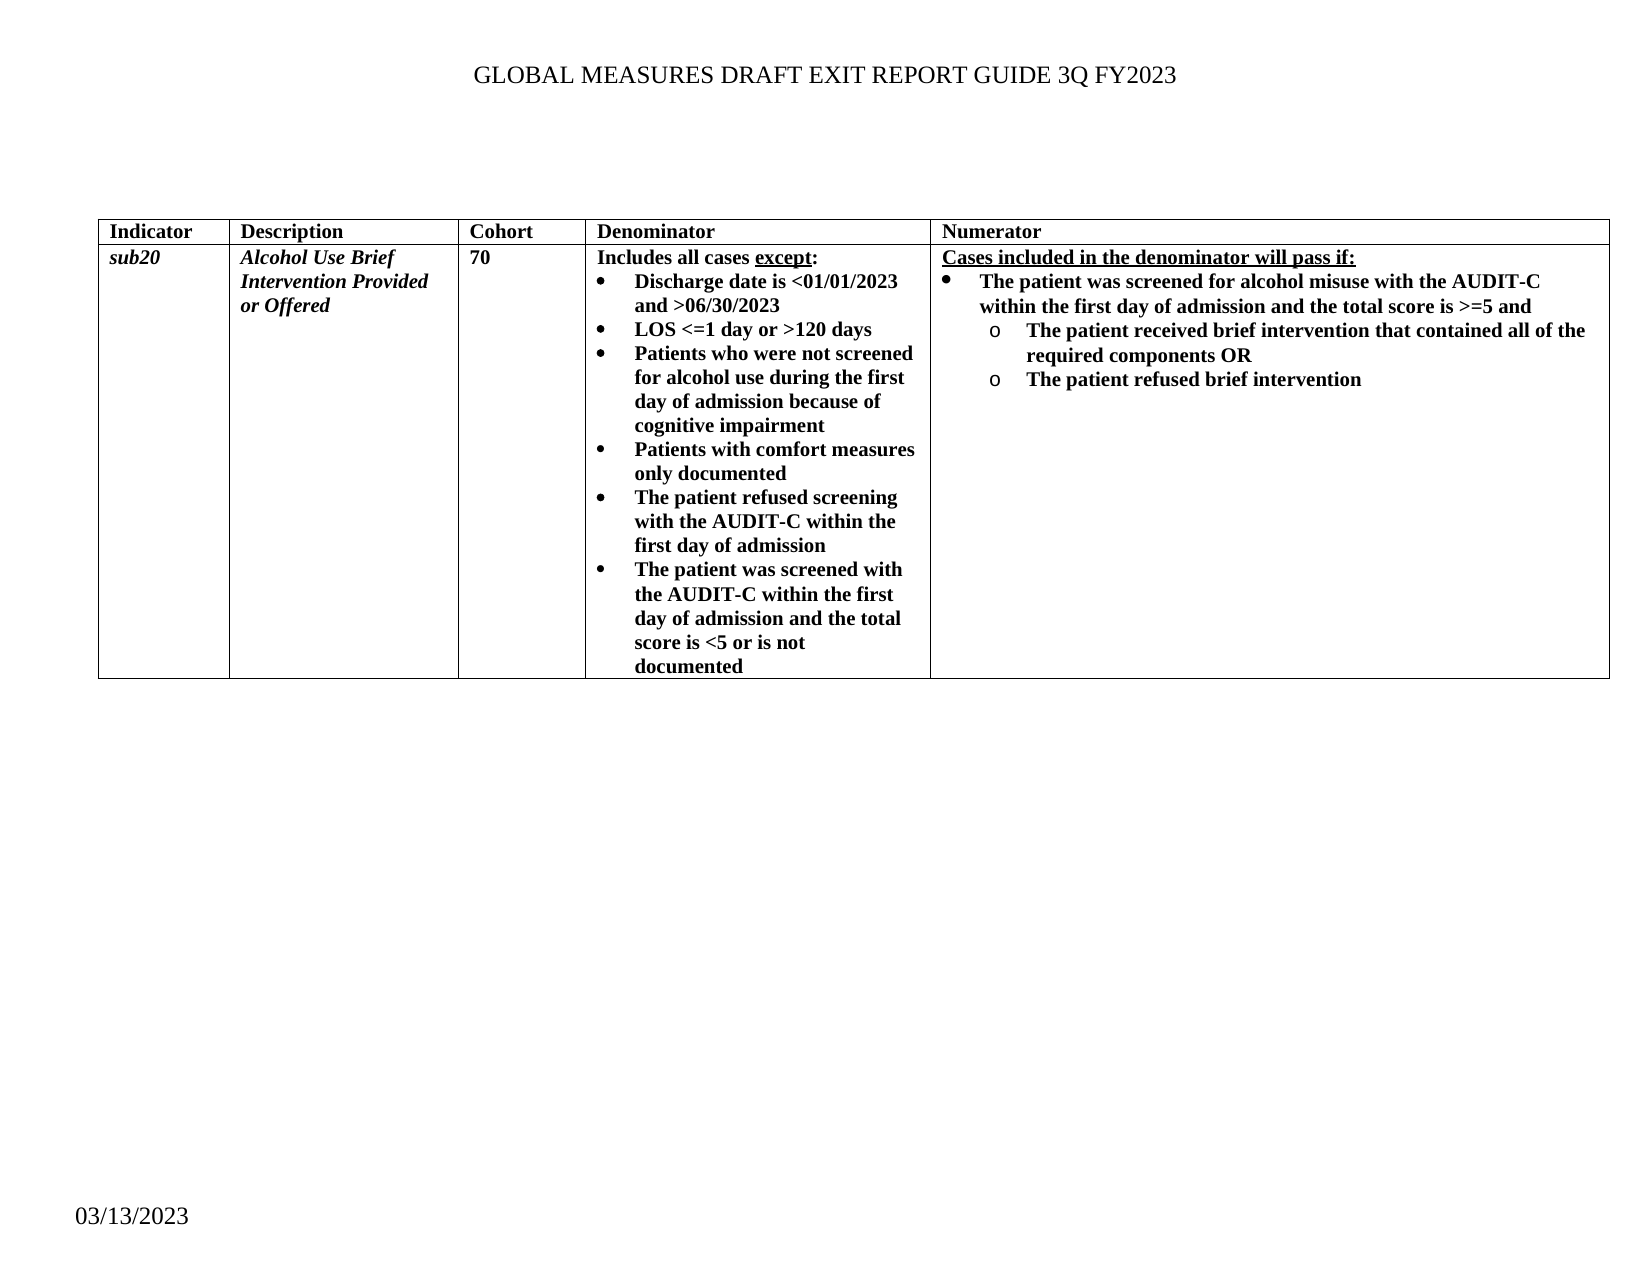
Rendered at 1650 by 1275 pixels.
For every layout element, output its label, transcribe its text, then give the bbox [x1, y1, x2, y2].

table_cell Includes all cases except: Discharge date is <01/01/2023 and >06/30/2023 LOS <=1 day or >120 days Patients who were not screened for alcohol use during the first day of admission because of cognitive impairment Patients with comfort measures only documented The patient refused screening with the AUDIT-C within the first day of admission The patient was screened with the AUDIT-C within the first day of admission and the total score is <5 or is not documented [586, 245, 930, 678]
table_header Denominator [586, 220, 930, 243]
table_header Description [230, 220, 458, 243]
table_header Indicator [99, 220, 229, 243]
table_cell Cases included in the denominator will pass if: The patient was screened for alcohol misuse with the AUDIT-C within the first day of admission and the total score is >=5 and The patient received brief intervention that contained all of the required components OR The patient refused brief intervention [931, 245, 1609, 678]
table_cell sub20 [99, 245, 229, 678]
table_header Numerator [931, 220, 1609, 243]
table_cell 70 [459, 245, 585, 678]
table_header Cohort [459, 220, 585, 243]
table_cell Alcohol Use Brief Intervention Provided or Offered [230, 245, 458, 678]
